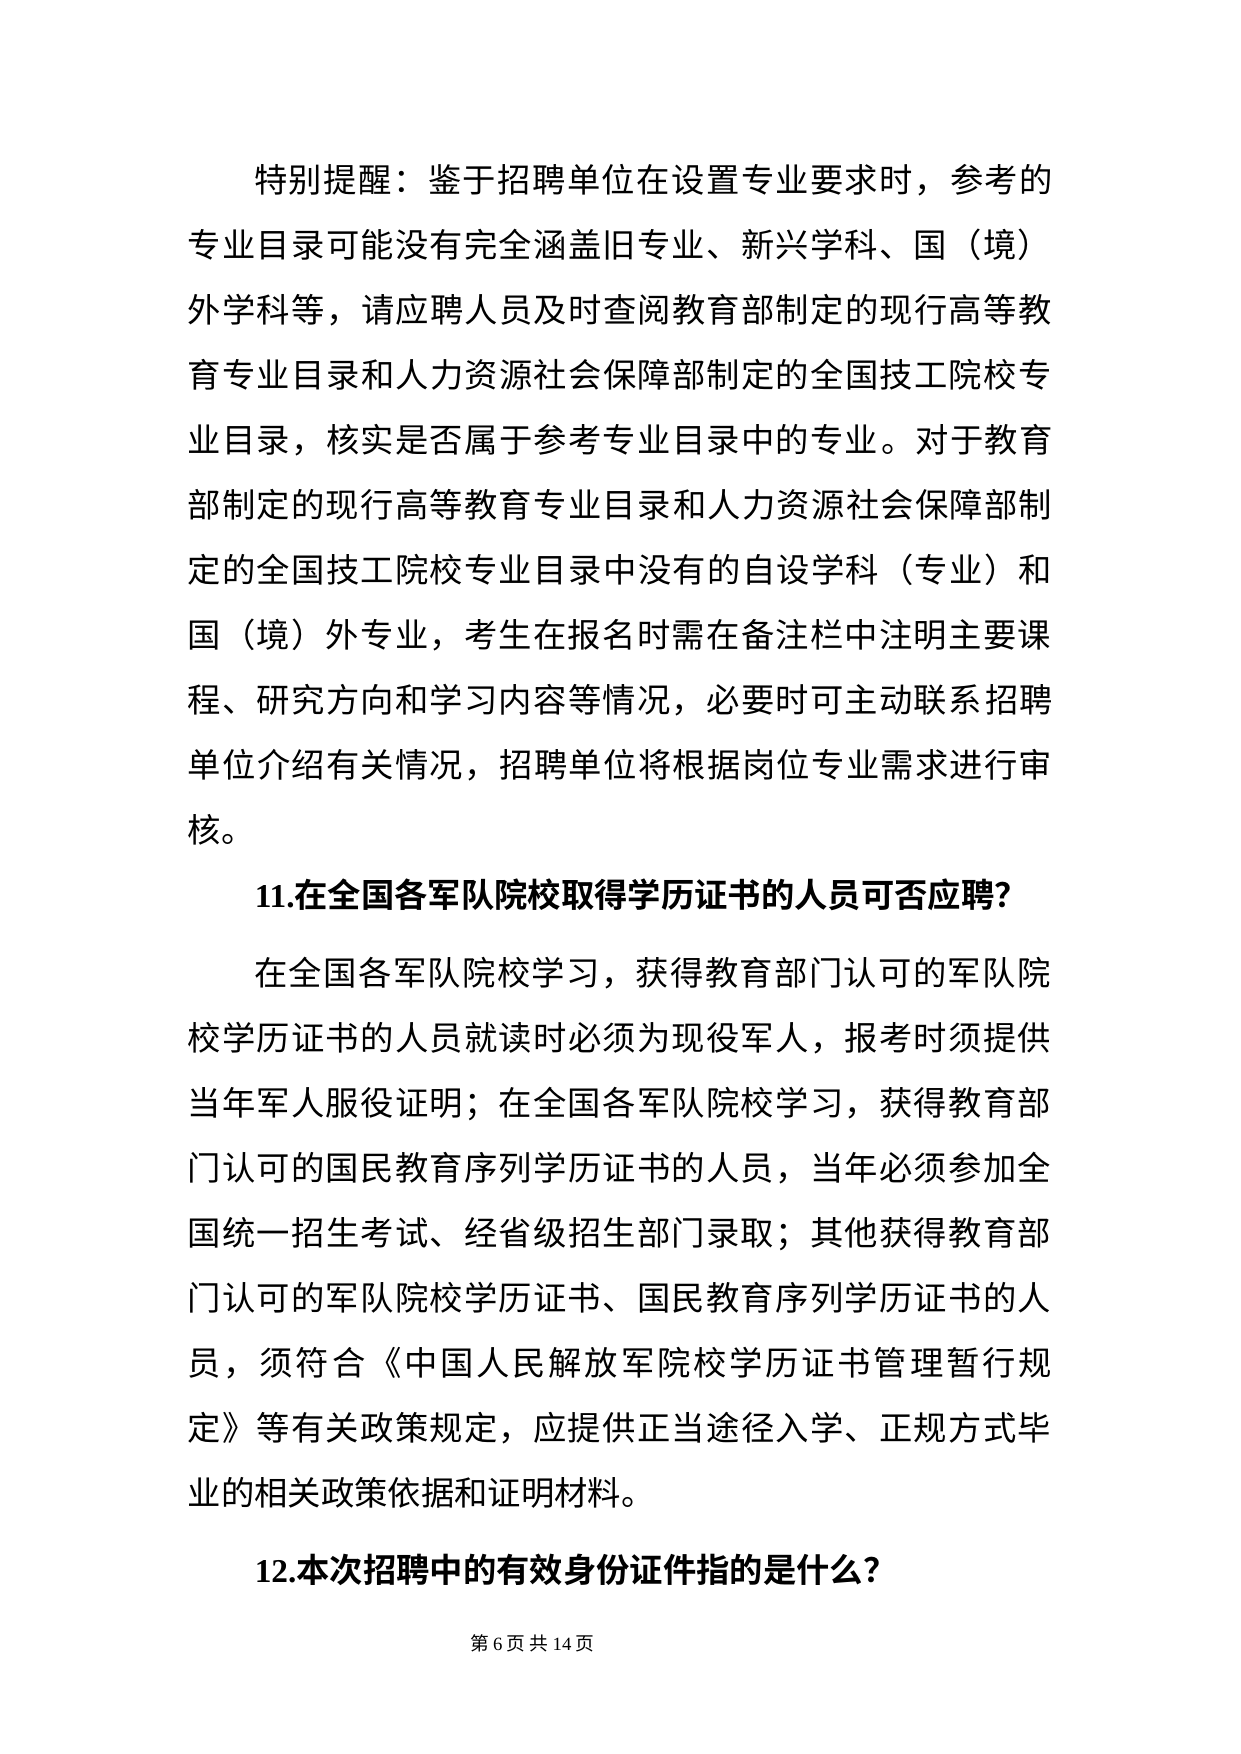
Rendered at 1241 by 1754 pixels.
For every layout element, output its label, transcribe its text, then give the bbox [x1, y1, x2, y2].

text 12.本次招聘中的有效身份证件指的是什么？ [187, 1536, 1053, 1601]
text 11.在全国各军队院校取得学历证书的人员可否应聘？ [187, 861, 1053, 926]
text 特别提醒：鉴于招聘单位在设置专业要求时，参考的专业目录可能没有完全涵盖旧专业、新兴学科、国（境）外学科等，请应聘人员及时查阅教育部制定的现行高等教育专业目录和人力资源社会保障部制定的全国技工院校专业目录，核实是否属于参考专业目录中的专业。对于教育部制定的现行高等教育专业目录和人力资源社会保障部制定的全国技工院校专业目录中没有的自设学科（专业）和国（境）外专业，考生在报名时需在备注栏中注明主要课程、研究方向和学习内容等情况，必要时可主动联系招聘单位介绍有关情况，招聘单位将根据岗位专业需求进行审核。 [187, 146, 1053, 861]
text 在全国各军队院校学习，获得教育部门认可的军队院校学历证书的人员就读时必须为现役军人，报考时须提供当年军人服役证明；在全国各军队院校学习，获得教育部门认可的国民教育序列学历证书的人员，当年必须参加全国统一招生考试、经省级招生部门录取；其他获得教育部门认可的军队院校学历证书、国民教育序列学历证书的人员，须符合《中国人民解放军院校学历证书管理暂行规定》等有关政策规定，应提供正当途径入学、正规方式毕业的相关政策依据和证明材料。 [187, 938, 1053, 1523]
